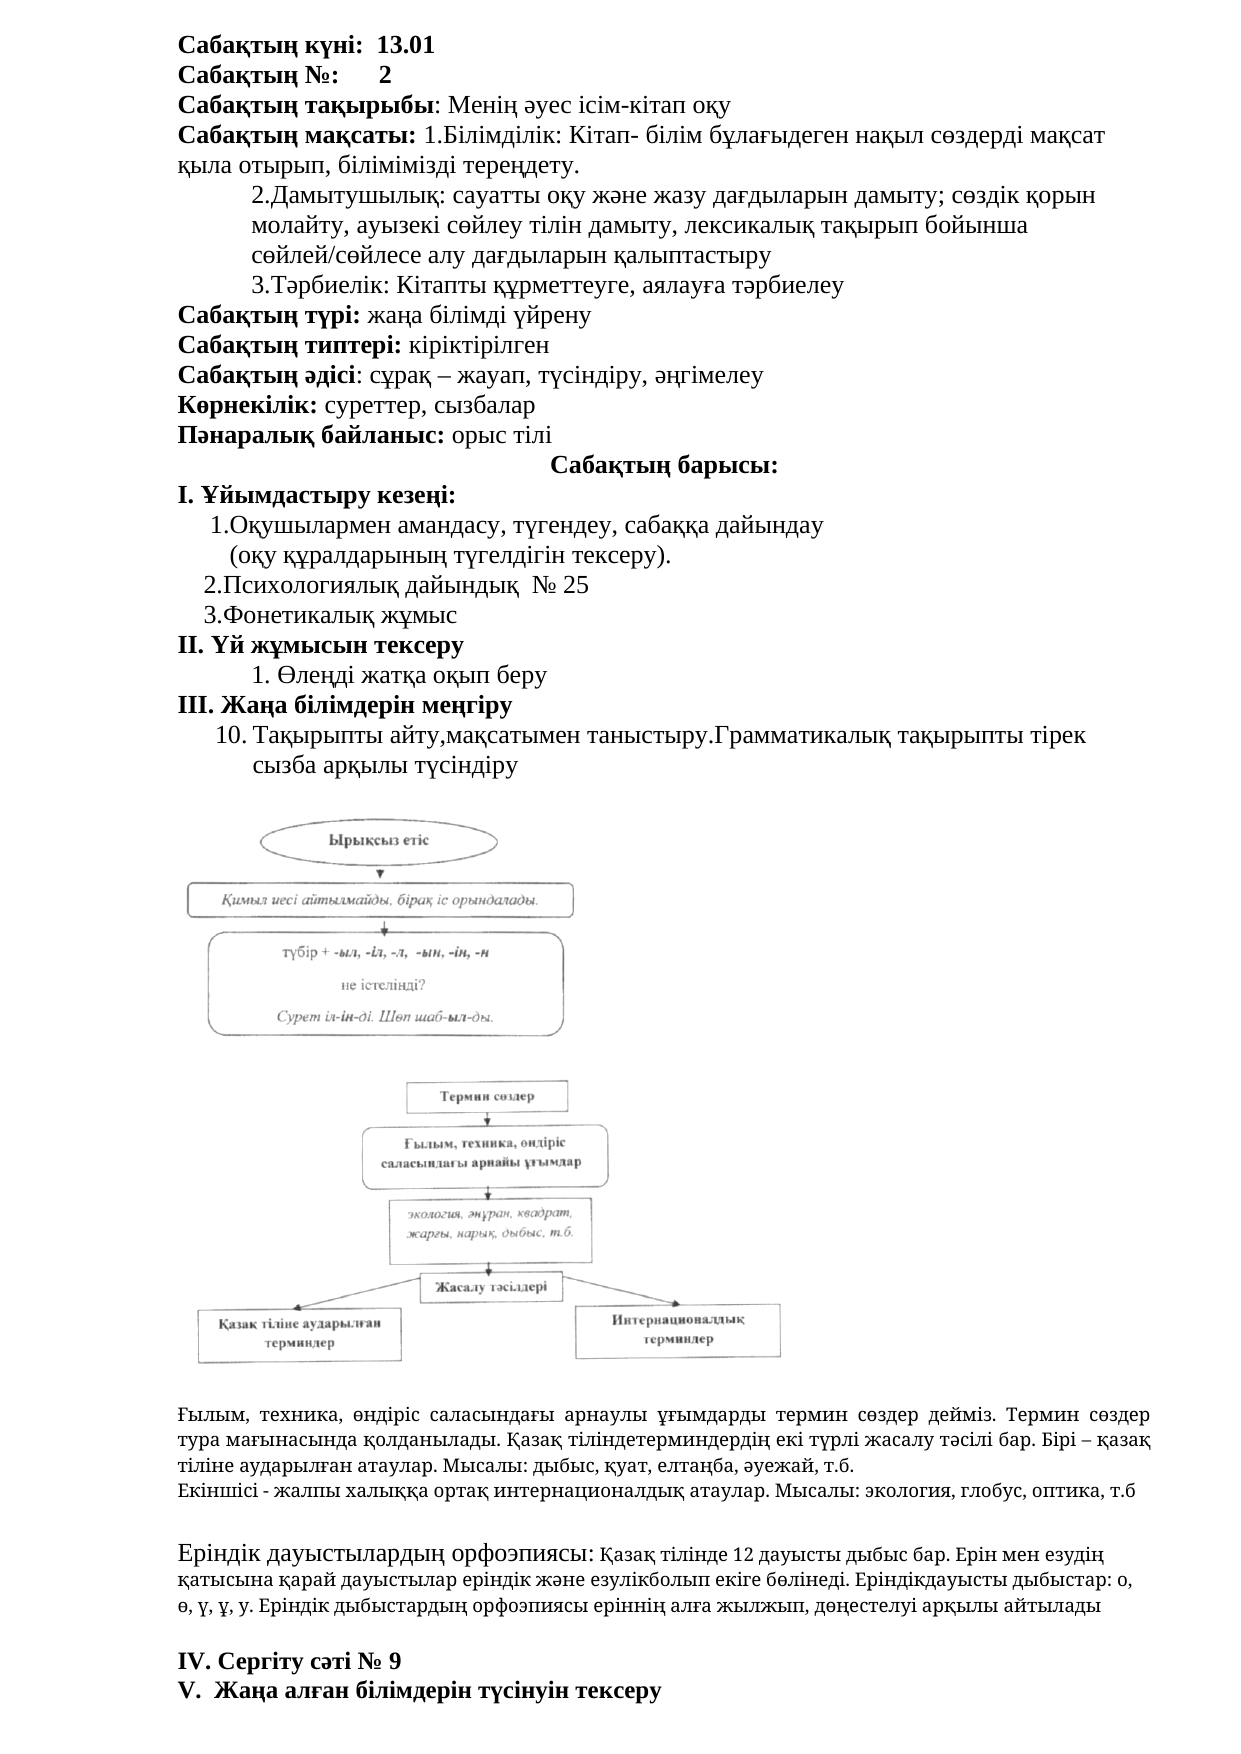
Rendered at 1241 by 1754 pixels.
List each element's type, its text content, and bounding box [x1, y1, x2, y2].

text Көрнекілік: суреттер, сызбалар [177, 389, 1152, 419]
text ІІ. Үй жұмысын тексеру [177, 629, 1152, 659]
text Сабақтың түрі: жаңа білімді үйрену [177, 299, 1152, 329]
text Сабақтың №: 2 [177, 59, 1152, 89]
text 1. Өлеңді жатқа оқып беру [177, 659, 1152, 689]
text Екіншісі - жалпы халыққа ортақ интернационалдық атаулар. Мысалы: экология, глобус, оптика, т.б [177, 1478, 1152, 1503]
text (оқу құралдарының түгелдігін тексеру). [177, 539, 1152, 569]
text Ғылым, техника, өндіріс саласындағы арнаулы ұғымдарды термин сөздер дейміз. Термин сөздер тура мағынасында қолданылады. Қазақ тіліндетерминдердің екі түрлі жасалу тәсілі бар. Бірі – қазақ тіліне аударылған атаулар. Мысалы: дыбыс, қуат, елтаңба, әуежай, т.б. [177, 1401, 1152, 1478]
text Сабақтың типтері: кіріктірілген [177, 329, 1152, 359]
text 2.Дамытушылық: сауатты оқу және жазу дағдыларын дамыту; сөздік қорын молайту, ауызекі сөйлеу тілін дамыту, лексикалық тақырып бойынша сөйлей/сөйлесе алу дағдыларын қалыптастыру [251, 179, 1152, 269]
text Сабақтың барысы: [177, 449, 1152, 479]
text І. Ұйымдастыру кезеңі: [177, 479, 1152, 509]
text ІV. Сергіту сәті № 9 [177, 1646, 1152, 1675]
text Пәнаралық байланыс: орыс тілі [177, 419, 1152, 449]
text 3.Фонетикалық жұмыс [177, 599, 1152, 629]
text Сабақтың әдісі: сұрақ – жауап, түсіндіру, әңгімелеу [177, 359, 1152, 389]
text 3.Тәрбиелік: Кітапты құрметтеуге, аялауға тәрбиелеу [251, 269, 1152, 299]
text 1.Оқушылармен амандасу, түгендеу, сабаққа дайындау [177, 509, 1152, 539]
text Еріндік дауыстылардың орфоэпиясы: Қазақ тілінде 12 дауысты дыбыс бар. Ерін мен езудің қатысына қарай дауыстылар еріндік және езулікболып екіге бөлінеді. Еріндікдауысты дыбыстар: о, ө, ү, ұ, у. Еріндік дыбыстардың орфоэпиясы еріннің алға жылжып, дөңестелуі арқылы айтылады [177, 1537, 1152, 1618]
list Тақырыпты айту,мақсатымен таныстыру.Грамматикалық тақырыпты тірек сызба арқылы түсіндіру [215, 719, 1152, 779]
text Сабақтың күні: 13.01 [177, 29, 1152, 59]
text Сабақтың мақсаты: 1.Білімділік: Кітап- білім бұлағыдеген нақыл сөздерді мақсат қыла отырып, білімімізді тереңдету. [177, 119, 1152, 179]
text V. Жаңа алған білімдерін түсінуін тексеру [177, 1675, 1152, 1704]
text 2.Психологиялық дайындық № 25 [177, 569, 1152, 599]
text Сабақтың тақырыбы: Менің әуес ісім-кітап оқу [177, 89, 1152, 119]
text ІІІ. Жаңа білімдерін меңгіру [177, 689, 1152, 719]
